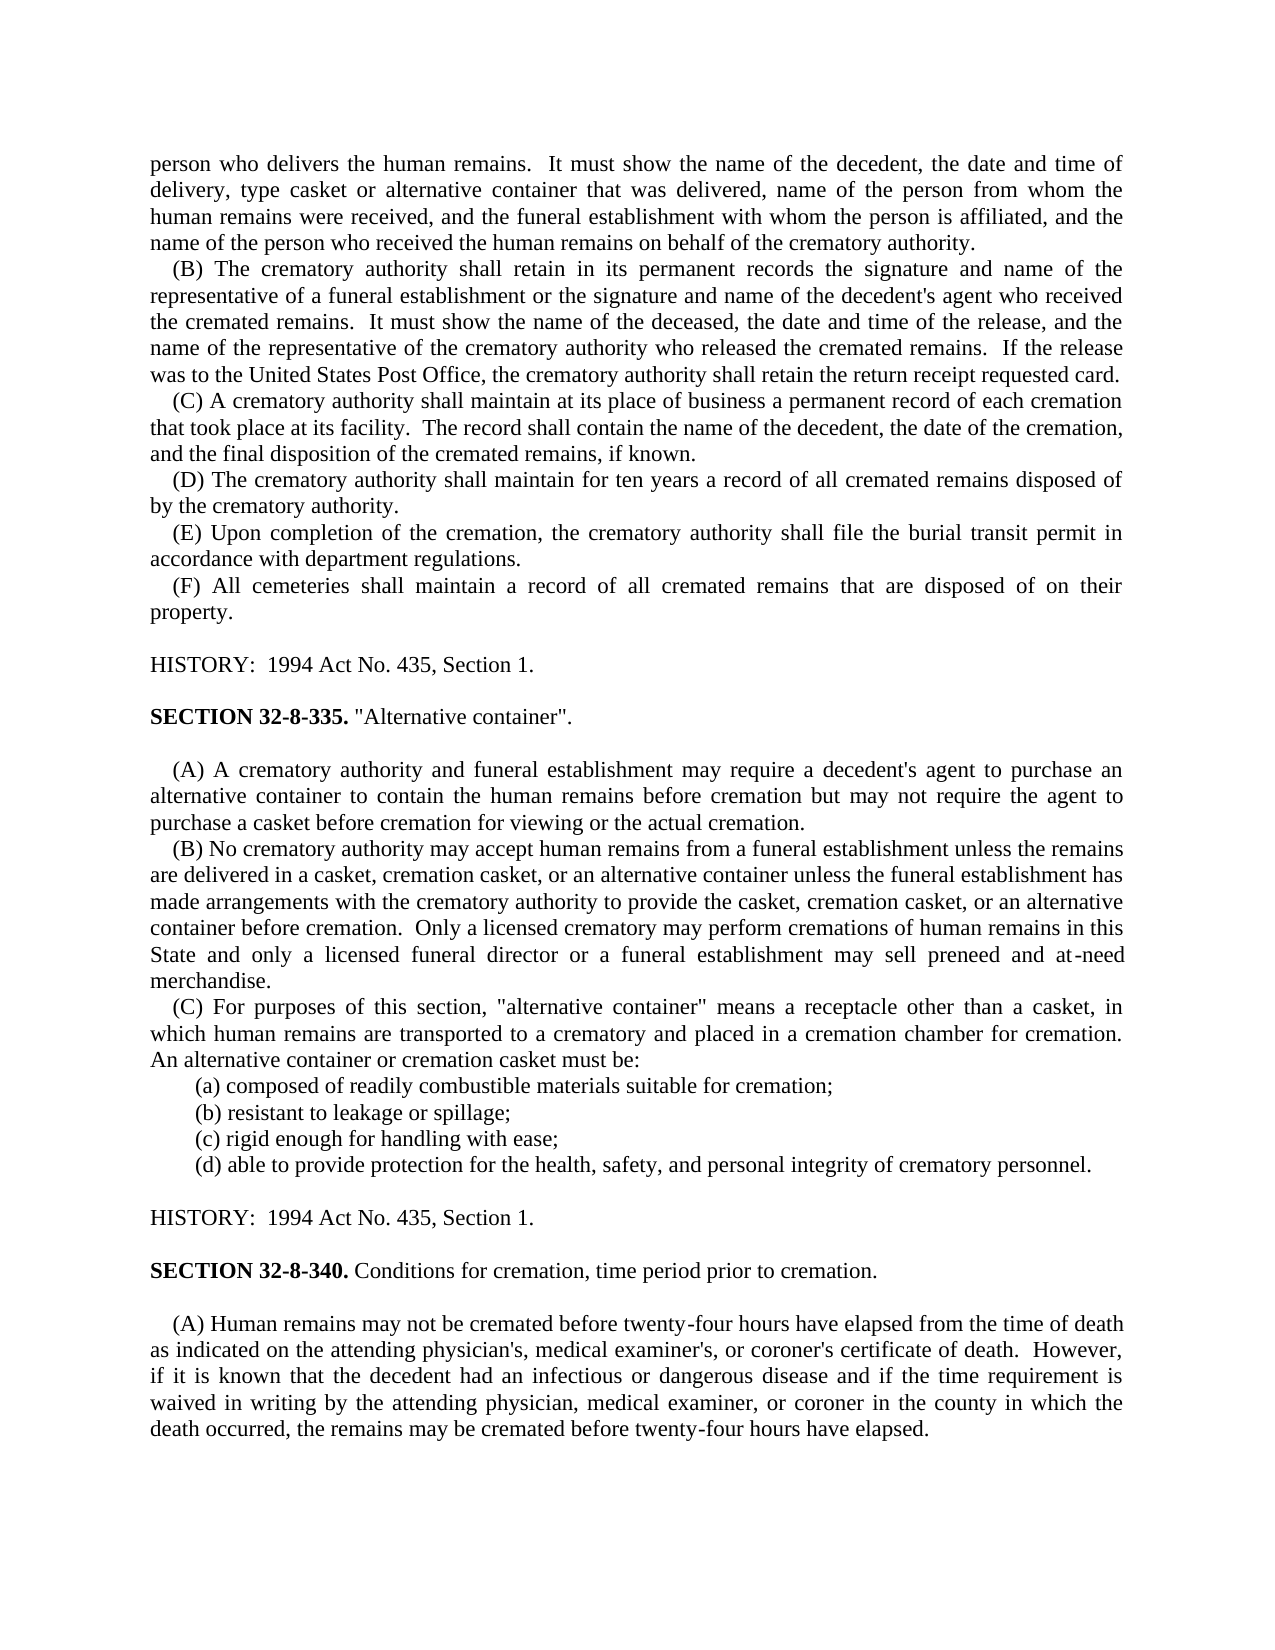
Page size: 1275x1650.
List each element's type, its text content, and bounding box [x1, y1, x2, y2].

text (A) Human remains may not be cremated before twenty-four hours have elapsed from the time of death as indicated on the attending physician's, medical examiner's, or coroner's certificate of death. However, if it is known that the decedent had an infectious or dangerous disease and if the time requirement is waived in writing by the attending physician, medical examiner, or coroner in the county in which the death occurred, the remains may be cremated before twenty-four hours have elapsed. [150, 1309, 1125, 1441]
text HISTORY: 1994 Act No. 435, Section 1. [150, 651, 1125, 677]
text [150, 150, 1125, 255]
text (c) rigid enough for handling with ease; [150, 1125, 1125, 1151]
text HISTORY: 1994 Act No. 435, Section 1. [150, 1204, 1125, 1231]
text (D) The crematory authority shall maintain for ten years a record of all cremated remains disposed of by the crematory authority. [150, 466, 1125, 519]
text (a) composed of readily combustible materials suitable for cremation; [150, 1072, 1125, 1099]
text (B) The crematory authority shall retain in its permanent records the signature and name of the representative of a funeral establishment or the signature and name of the decedent's agent who received the cremated remains. It must show the name of the deceased, the date and time of the release, and the name of the representative of the crematory authority who released the cremated remains. If the release was to the United States Post Office, the crematory authority shall retain the return receipt requested card. [150, 255, 1125, 387]
text (E) Upon completion of the cremation, the crematory authority shall file the burial transit permit in accordance with department regulations. [150, 519, 1125, 572]
text (B) No crematory authority may accept human remains from a funeral establishment unless the remains are delivered in a casket, cremation casket, or an alternative container unless the funeral establishment has made arrangements with the crematory authority to provide the casket, cremation casket, or an alternative container before cremation. Only a licensed crematory may perform cremations of human remains in this State and only a licensed funeral director or a funeral establishment may sell preneed and at-need merchandise. [150, 835, 1125, 993]
text (A) A crematory authority and funeral establishment may require a decedent's agent to purchase an alternative container to contain the human remains before cremation but may not require the agent to purchase a casket before cremation for viewing or the actual cremation. [150, 756, 1125, 835]
text (C) For purposes of this section, "alternative container" means a receptacle other than a casket, in which human remains are transported to a crematory and placed in a cremation chamber for cremation. An alternative container or cremation casket must be: [150, 993, 1125, 1072]
text SECTION 32-8-340. Conditions for cremation, time period prior to cremation. [150, 1257, 1125, 1283]
text (F) All cemeteries shall maintain a record of all cremated remains that are disposed of on their property. [150, 572, 1125, 624]
text (b) resistant to leakage or spillage; [150, 1099, 1125, 1125]
text (C) A crematory authority shall maintain at its place of business a permanent record of each cremation that took place at its facility. The record shall contain the name of the decedent, the date of the cremation, and the final disposition of the cremated remains, if known. [150, 387, 1125, 466]
text SECTION 32-8-335. "Alternative container". [150, 703, 1125, 730]
text (d) able to provide protection for the health, safety, and personal integrity of crematory personnel. [150, 1151, 1125, 1178]
